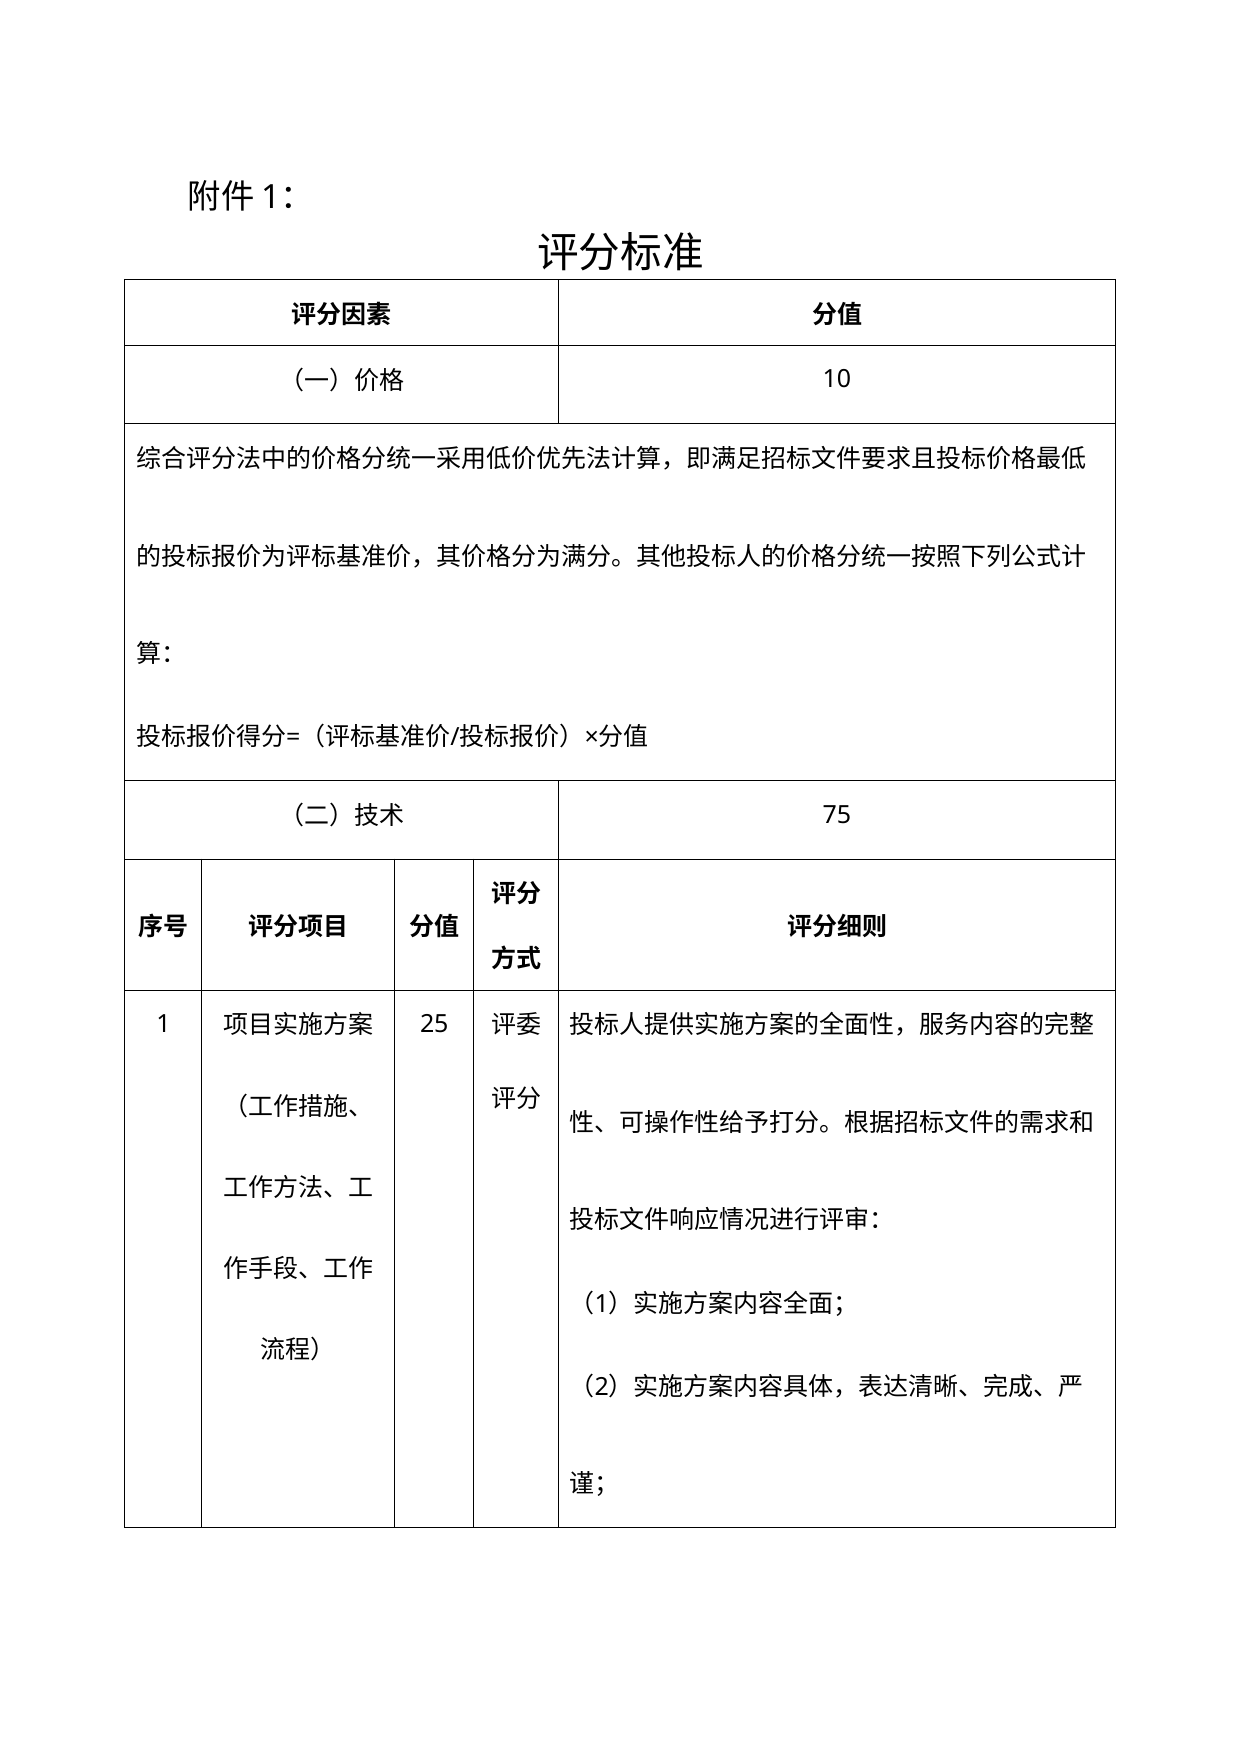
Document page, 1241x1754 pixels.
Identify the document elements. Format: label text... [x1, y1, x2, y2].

text 附件1： [187, 162, 1053, 220]
table_cell 分值 [395, 860, 473, 989]
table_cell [559, 991, 1115, 1527]
table_cell 评分细则 [559, 860, 1115, 989]
text 评分标准 [187, 220, 1053, 279]
table_cell 评分项目 [202, 860, 394, 989]
table_header 分值 [559, 280, 1115, 345]
table_cell 1 [125, 991, 201, 1527]
table_cell （二）技术 [125, 781, 558, 858]
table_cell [202, 991, 394, 1527]
table_cell 序号 [125, 860, 201, 989]
table_cell 综合评分法中的价格分统一采用低价优先法计算，即满足招标文件要求且投标价格最低的投标报价为评标基准价，其价格分为满分。其他投标人的价格分统一按照下列公式计算： 投标报价得分=（评标基准价/投标报价）×分值 [125, 424, 1115, 780]
table_cell 25 [395, 991, 473, 1527]
table_cell 评委 评分 [474, 991, 558, 1527]
table_cell 75 [559, 781, 1115, 858]
table_cell 10 [559, 346, 1115, 423]
table_header 评分因素 [125, 280, 558, 345]
table_cell （一）价格 [125, 346, 558, 423]
table_cell 评分 方式 [474, 860, 558, 989]
